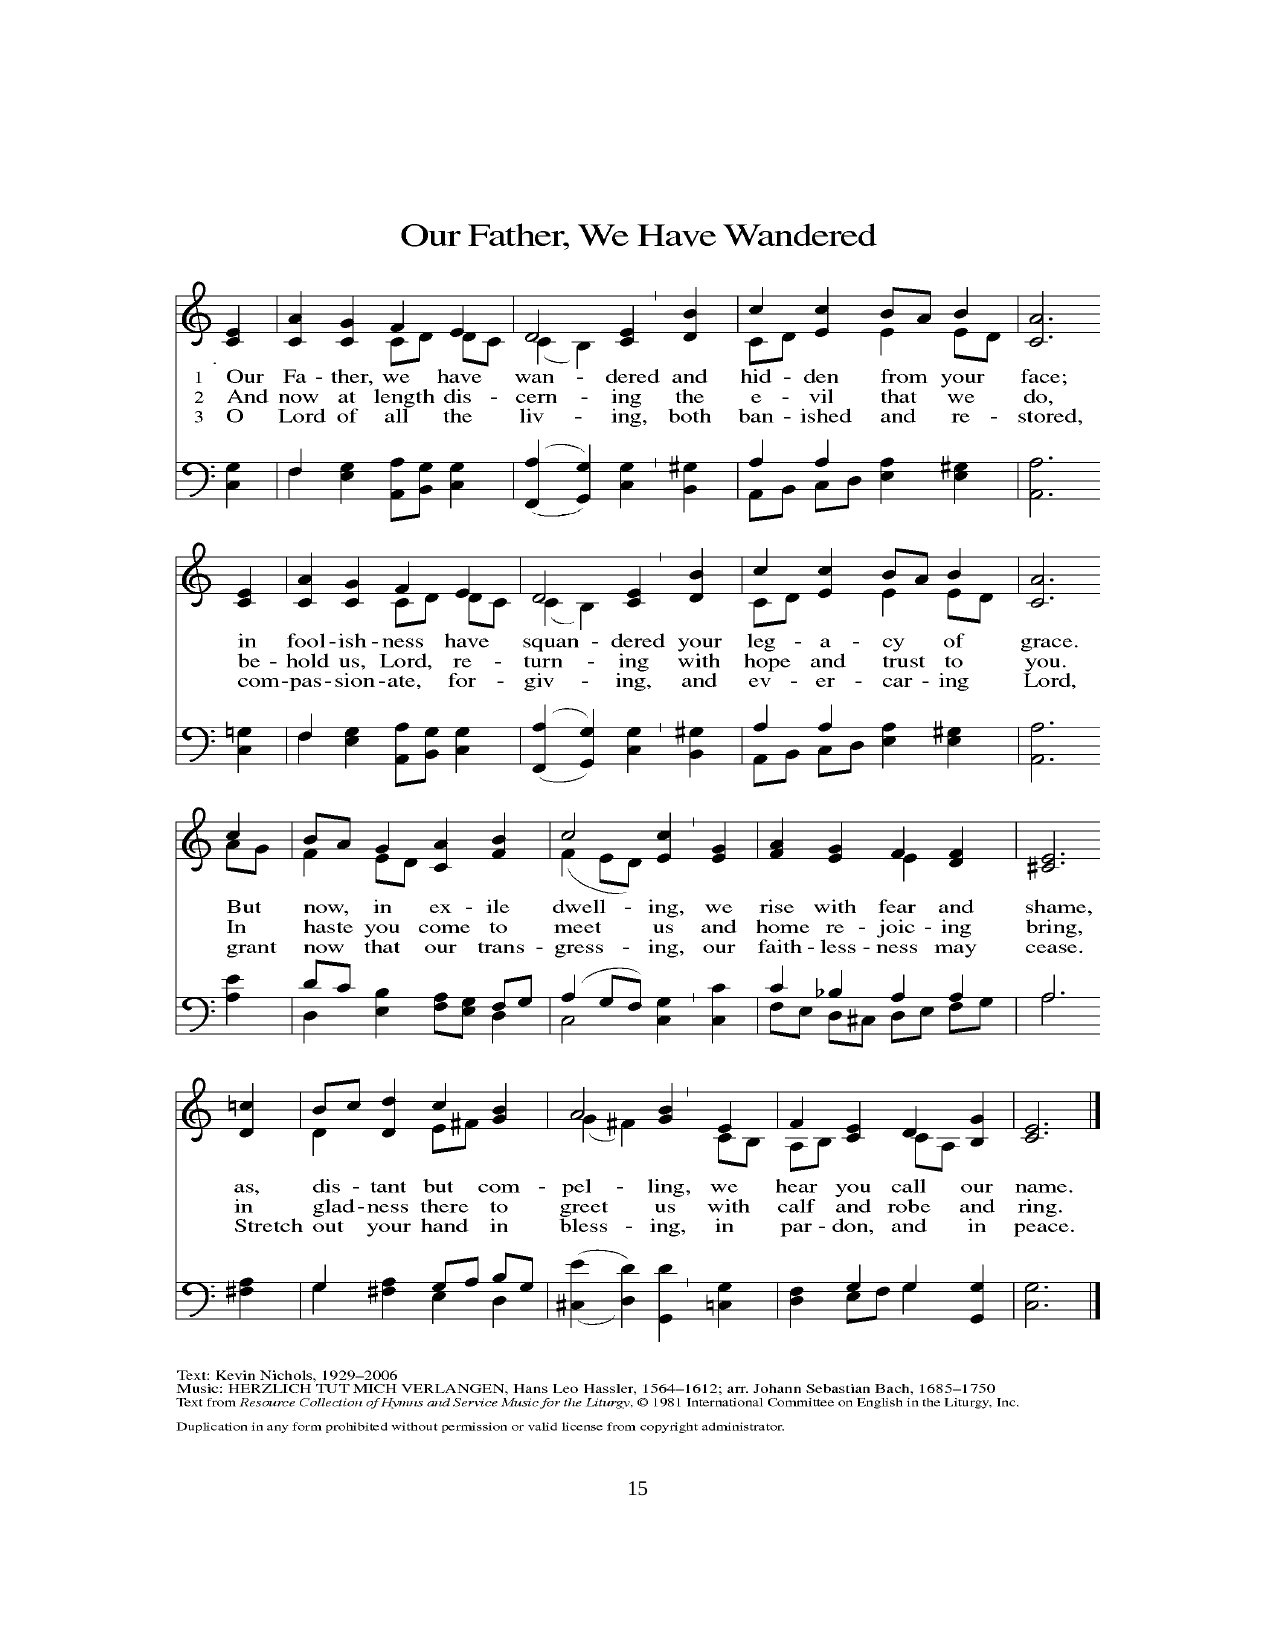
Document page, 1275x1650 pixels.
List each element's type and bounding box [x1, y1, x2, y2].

picture [154, 150, 1121, 1466]
